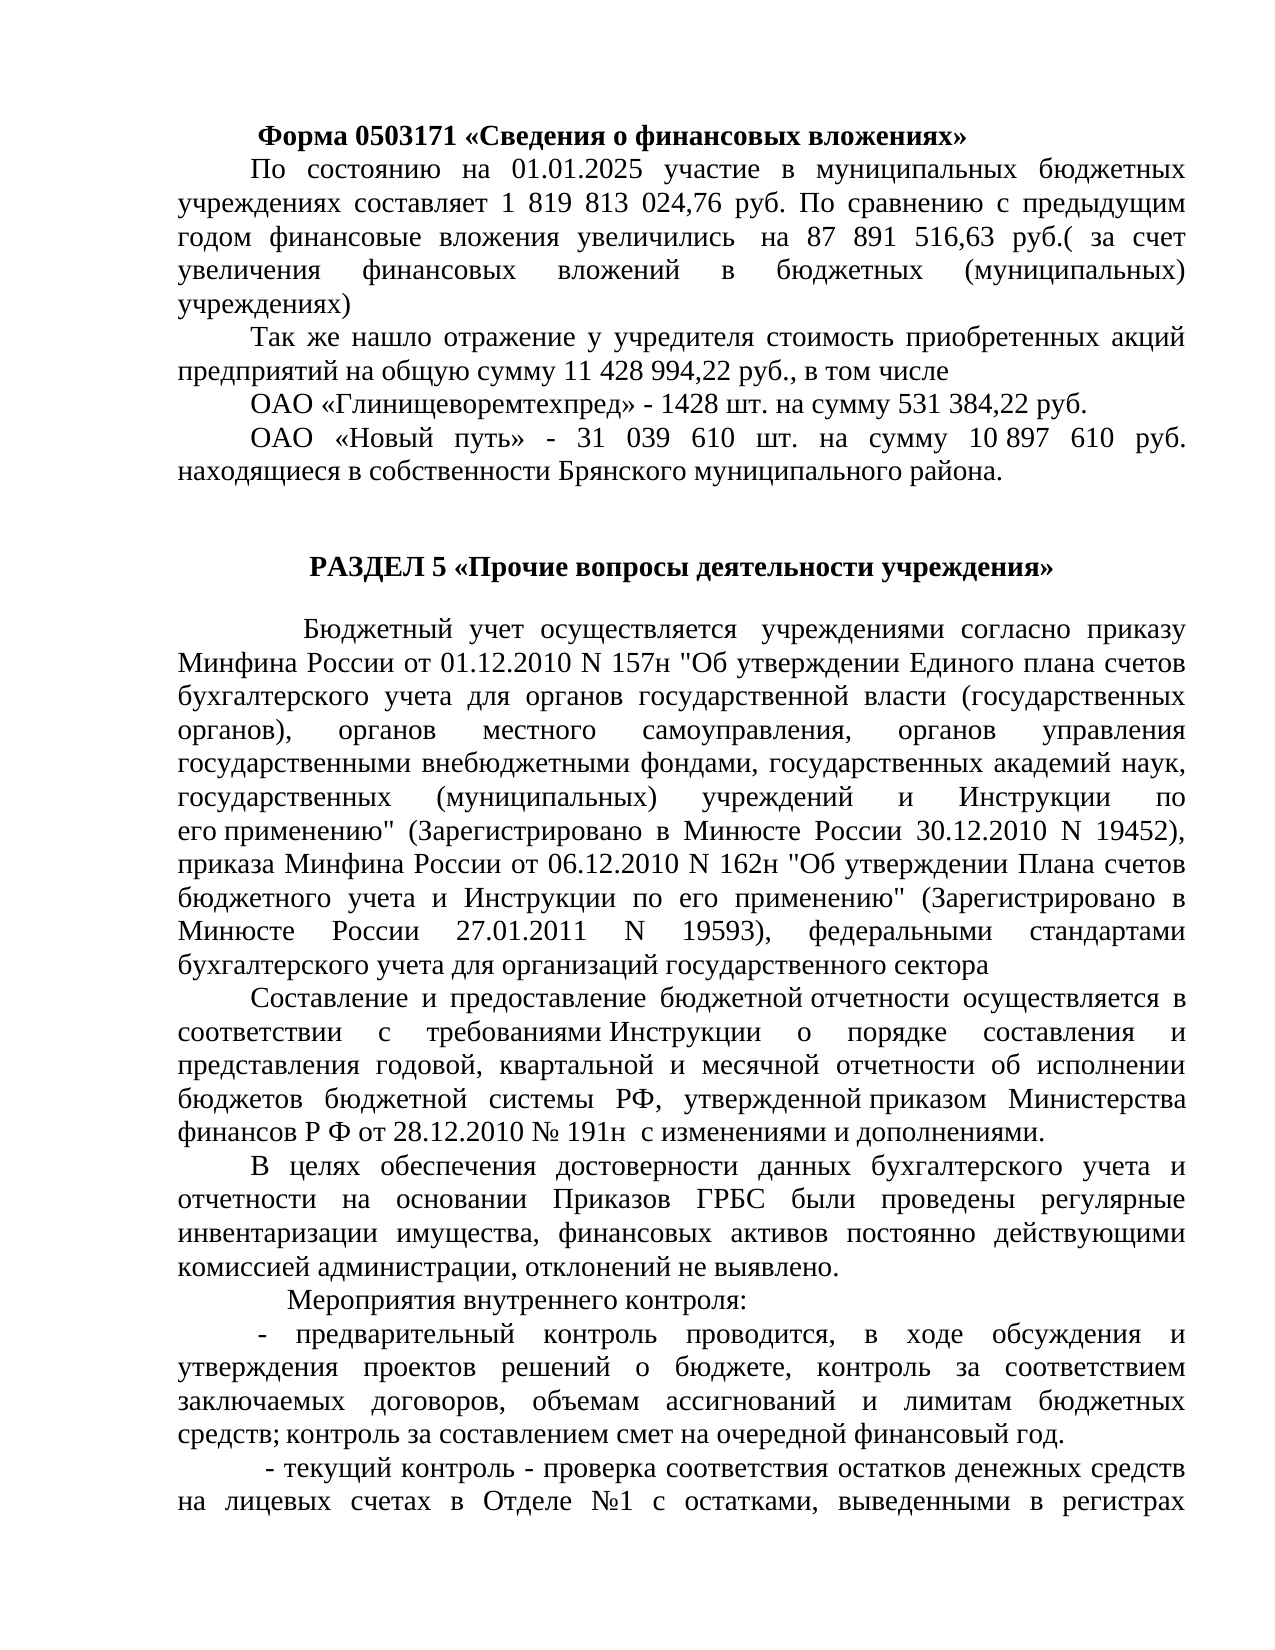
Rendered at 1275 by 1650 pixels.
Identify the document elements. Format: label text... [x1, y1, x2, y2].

text РАЗДЕЛ 5 «Прочие вопросы деятельности учреждения» [177, 549, 1186, 583]
text В целях обеспечения достоверности данных бухгалтерского учета и отчетности на основании Приказов ГРБС были проведены регулярные инвентаризации имущества, финансовых активов постоянно действующими комиссией администрации, отклонений не выявлено. [177, 1148, 1186, 1282]
text Составление и предоставление бюджетной отчетности осуществляется в соответствии с требованиями Инструкции о порядке составления и представления годовой, квартальной и месячной отчетности об исполнении бюджетов бюджетной системы РФ, утвержденной приказом Министерства финансов Р Ф от 28.12.2010 № 191н с изменениями и дополнениями. [177, 980, 1186, 1148]
text Форма 0503171 «Сведения о финансовых вложениях» [177, 118, 1186, 152]
text ОАО «Новый путь» - 31 039 610 шт. на сумму 10 897 610 руб. находящиеся в собственности Брянского муниципального района. [177, 420, 1186, 487]
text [177, 1450, 1186, 1517]
text Так же нашло отражение у учредителя стоимость приобретенных акций предприятий на общую сумму 11 428 994,22 руб., в том числе [177, 319, 1186, 386]
text Мероприятия внутреннего контроля: [177, 1282, 1186, 1316]
text ОАО «Глинищеворемтехпред» - 1428 шт. на сумму 531 384,22 руб. [177, 386, 1186, 420]
text По состоянию на 01.01.2025 участие в муниципальных бюджетных учреждениях составляет 1 819 813 024,76 руб. По сравнению с предыдущим годом финансовые вложения увеличились на 87 891 516,63 руб.( за счет увеличения финансовых вложений в бюджетных (муниципальных) учреждениях) [177, 152, 1186, 319]
text - предварительный контроль проводится, в ходе обсуждения и утверждения проектов решений о бюджете, контроль за соответствием заключаемых договоров, объемам ассигнований и лимитам бюджетных средств; контроль за составлением смет на очередной финансовый год. [177, 1316, 1186, 1450]
text Бюджетный учет осуществляется учреждениями согласно приказу Минфина России от 01.12.2010 N 157н "Об утверждении Единого плана счетов бухгалтерского учета для органов государственной власти (государственных органов), органов местного самоуправления, органов управления государственными внебюджетными фондами, государственных академий наук, государственных (муниципальных) учреждений и Инструкции по его применению" (Зарегистрировано в Минюсте России 30.12.2010 N 19452), приказа Минфина России от 06.12.2010 N 162н "Об утверждении Плана счетов бюджетного учета и Инструкции по его применению" (Зарегистрировано в Минюсте России 27.01.2011 N 19593), федеральными стандартами бухгалтерского учета для организаций государственного сектора [177, 611, 1186, 980]
